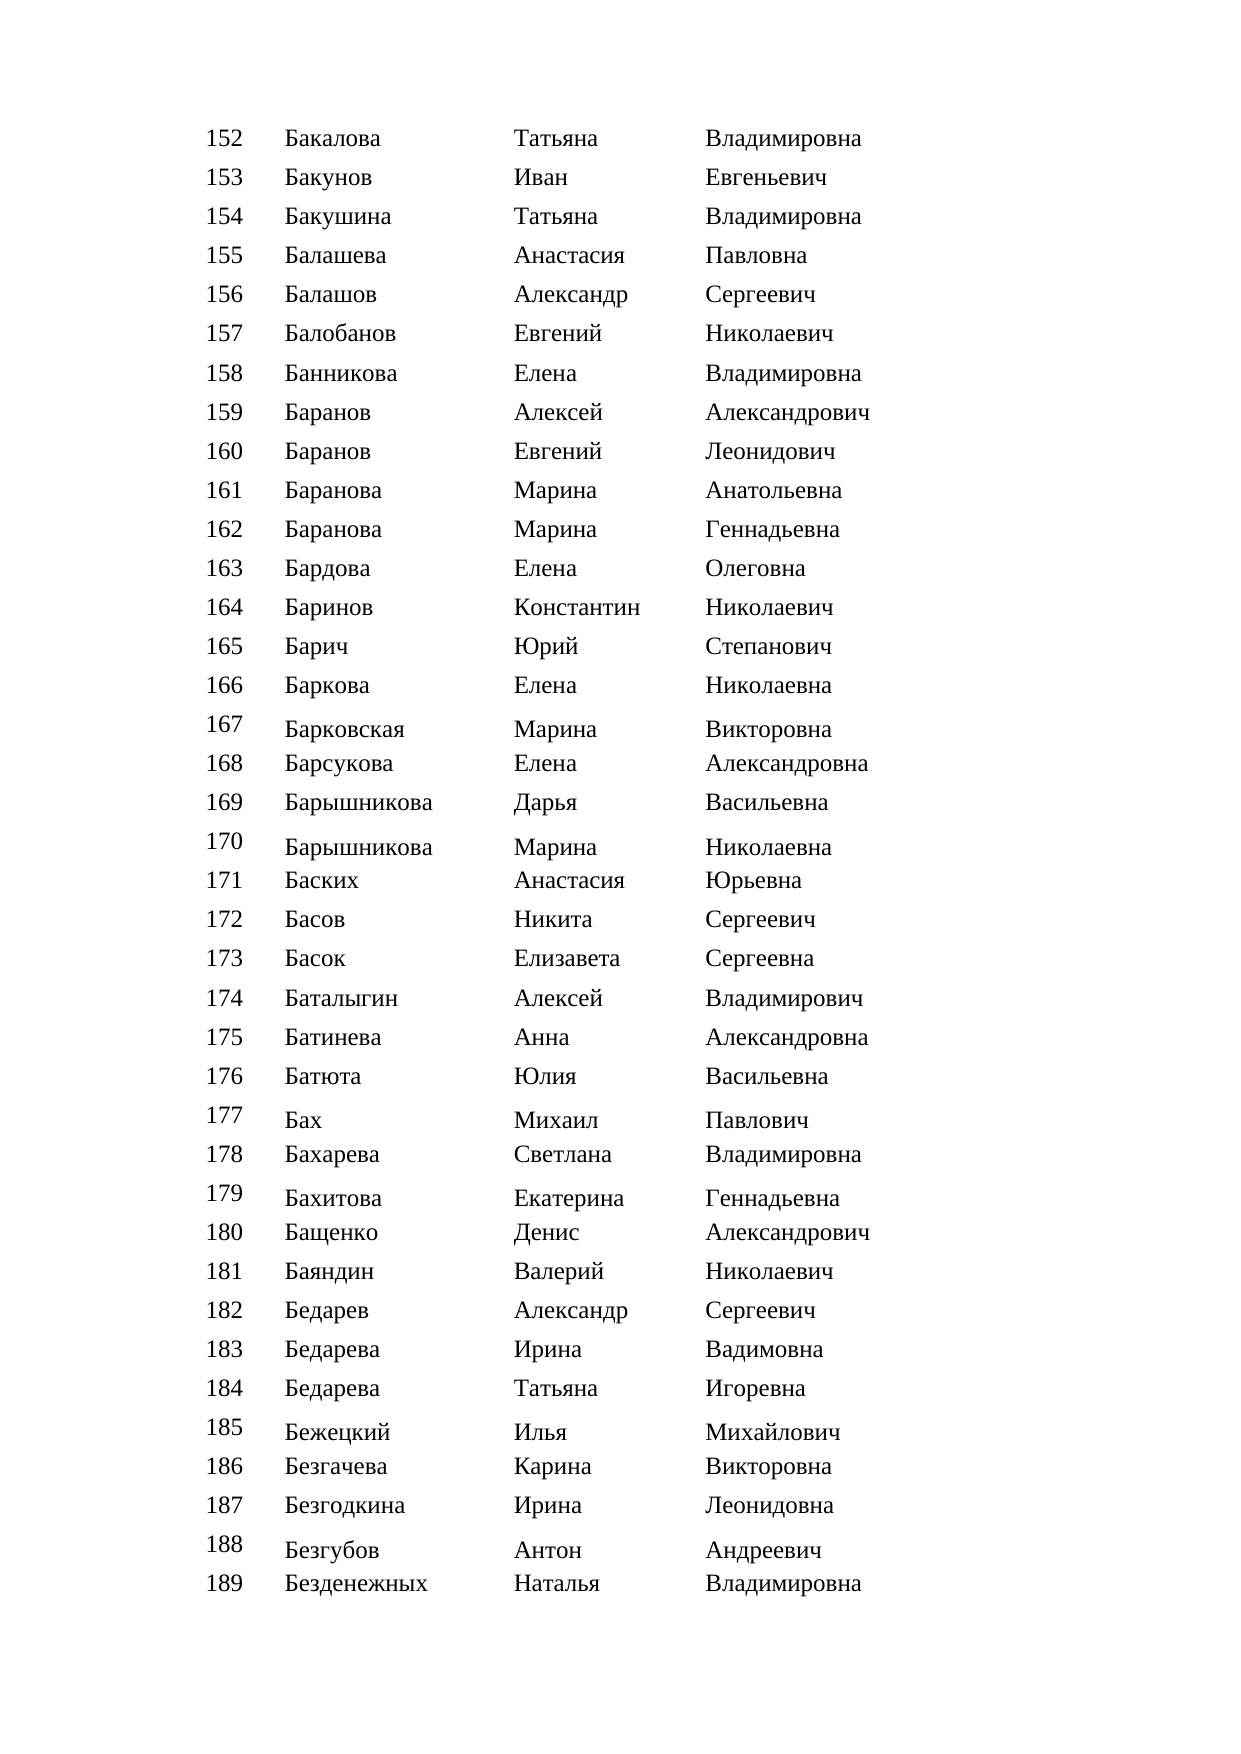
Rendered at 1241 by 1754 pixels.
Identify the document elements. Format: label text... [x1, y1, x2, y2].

table_cell Баранова [273, 509, 502, 548]
table_cell 185 [175, 1407, 273, 1446]
table_cell 172 [175, 899, 273, 938]
table_cell Владимирович [694, 978, 941, 1017]
table_cell Батюта [273, 1056, 502, 1095]
table_cell Марина [502, 821, 694, 860]
table_cell Михайлович [694, 1407, 941, 1446]
table_cell Евгений [502, 431, 694, 470]
table_cell Басов [273, 899, 502, 938]
table_cell 155 [175, 235, 273, 274]
table_cell Никита [502, 899, 694, 938]
table_cell Юлия [502, 1056, 694, 1095]
table_cell Бакунов [273, 157, 502, 196]
table_cell 153 [175, 157, 273, 196]
table_cell Алексей [502, 392, 694, 431]
table_cell 189 [175, 1564, 273, 1602]
table_cell Валерий [502, 1251, 694, 1290]
table_cell Геннадьевна [694, 509, 941, 548]
table_cell Павлович [694, 1095, 941, 1134]
table_cell Михаил [502, 1095, 694, 1134]
table_cell Николаевич [694, 1251, 941, 1290]
table_cell Балашов [273, 274, 502, 313]
table_cell Елена [502, 665, 694, 704]
table_cell Николаевич [694, 587, 941, 626]
table_cell Барышникова [273, 821, 502, 860]
table_cell Баранов [273, 431, 502, 470]
table_cell Елена [502, 548, 694, 587]
table_cell 176 [175, 1056, 273, 1095]
table_cell Баранов [273, 392, 502, 431]
table_cell Барсукова [273, 743, 502, 782]
table_cell Балобанов [273, 314, 502, 352]
table_cell Евгеньевич [694, 157, 941, 196]
table_cell Анастасия [502, 860, 694, 899]
table_cell Игоревна [694, 1368, 941, 1407]
table_cell Елизавета [502, 939, 694, 977]
table_cell 159 [175, 392, 273, 431]
table_cell Александровна [694, 743, 941, 782]
table_cell Барич [273, 626, 502, 665]
table_cell Бакушина [273, 196, 502, 235]
table_cell 156 [175, 274, 273, 313]
table_cell Степанович [694, 626, 941, 665]
table_cell 186 [175, 1446, 273, 1485]
table_cell Барковская [273, 704, 502, 743]
table_cell Леонидович [694, 431, 941, 470]
table_cell Вадимовна [694, 1329, 941, 1368]
table_cell 174 [175, 978, 273, 1017]
table_cell 178 [175, 1134, 273, 1173]
table_cell 180 [175, 1212, 273, 1251]
table_cell Сергеевич [694, 899, 941, 938]
table_cell Алексей [502, 978, 694, 1017]
table_cell Баских [273, 860, 502, 899]
table_cell 157 [175, 314, 273, 352]
table_cell Анна [502, 1017, 694, 1056]
table_cell Александр [502, 274, 694, 313]
table_cell Андреевич [694, 1524, 941, 1563]
table_cell 165 [175, 626, 273, 665]
table_cell 171 [175, 860, 273, 899]
table_cell Басок [273, 939, 502, 977]
table_cell 164 [175, 587, 273, 626]
table_cell Бежецкий [273, 1407, 502, 1446]
table_cell Владимировна [694, 1134, 941, 1173]
table_cell Безгачева [273, 1446, 502, 1485]
table_cell Денис [502, 1212, 694, 1251]
table_cell Баяндин [273, 1251, 502, 1290]
table_cell Татьяна [502, 118, 694, 157]
table_cell Баркова [273, 665, 502, 704]
table_cell Светлана [502, 1134, 694, 1173]
table_cell Банникова [273, 353, 502, 392]
table_cell Николаевна [694, 665, 941, 704]
table_cell 163 [175, 548, 273, 587]
table_cell Владимировна [694, 118, 941, 157]
table_cell Иван [502, 157, 694, 196]
table_cell Олеговна [694, 548, 941, 587]
table_cell Васильевна [694, 1056, 941, 1095]
table_cell Безгубов [273, 1524, 502, 1563]
table_cell Бакалова [273, 118, 502, 157]
table_cell Леонидовна [694, 1485, 941, 1524]
table_cell 170 [175, 821, 273, 860]
table_cell 181 [175, 1251, 273, 1290]
table_cell Сергеевна [694, 939, 941, 977]
table_cell Бахитова [273, 1173, 502, 1212]
table_cell Антон [502, 1524, 694, 1563]
table_cell Баранова [273, 470, 502, 509]
table_cell Владимировна [694, 196, 941, 235]
table_cell Владимировна [694, 1564, 941, 1602]
table_cell 177 [175, 1095, 273, 1134]
table_cell Бахарева [273, 1134, 502, 1173]
table_cell Александрович [694, 1212, 941, 1251]
table_cell Елена [502, 353, 694, 392]
table_cell Викторовна [694, 1446, 941, 1485]
table_cell 188 [175, 1524, 273, 1563]
table_cell Анастасия [502, 235, 694, 274]
table_cell 169 [175, 782, 273, 821]
table_cell Ирина [502, 1329, 694, 1368]
table_cell 175 [175, 1017, 273, 1056]
table_cell Татьяна [502, 1368, 694, 1407]
table_cell Юрий [502, 626, 694, 665]
table_cell Юрьевна [694, 860, 941, 899]
table_cell Карина [502, 1446, 694, 1485]
table_cell Безденежных [273, 1564, 502, 1602]
table_cell Баринов [273, 587, 502, 626]
table_cell Батинева [273, 1017, 502, 1056]
table_cell 161 [175, 470, 273, 509]
table_cell 166 [175, 665, 273, 704]
table_cell Евгений [502, 314, 694, 352]
table_cell Наталья [502, 1564, 694, 1602]
table_cell Викторовна [694, 704, 941, 743]
table_cell Геннадьевна [694, 1173, 941, 1212]
table_cell Бах [273, 1095, 502, 1134]
table_cell 162 [175, 509, 273, 548]
table_cell Сергеевич [694, 1290, 941, 1329]
table_cell Илья [502, 1407, 694, 1446]
table_cell Владимировна [694, 353, 941, 392]
table_cell Бедарева [273, 1368, 502, 1407]
table_cell 158 [175, 353, 273, 392]
table_cell Марина [502, 470, 694, 509]
table_cell Бедарева [273, 1329, 502, 1368]
table_cell Марина [502, 509, 694, 548]
table_cell Сергеевич [694, 274, 941, 313]
table_cell Екатерина [502, 1173, 694, 1212]
table_cell 168 [175, 743, 273, 782]
table_cell 173 [175, 939, 273, 977]
table_cell Николаевич [694, 314, 941, 352]
table_cell Баталыгин [273, 978, 502, 1017]
table_cell Бедарев [273, 1290, 502, 1329]
table_cell Бащенко [273, 1212, 502, 1251]
table_cell Бардова [273, 548, 502, 587]
table_cell Елена [502, 743, 694, 782]
table_cell Ирина [502, 1485, 694, 1524]
table_cell Марина [502, 704, 694, 743]
table_cell 160 [175, 431, 273, 470]
table_cell Безгодкина [273, 1485, 502, 1524]
table_cell Татьяна [502, 196, 694, 235]
table_cell Константин [502, 587, 694, 626]
table_cell 152 [175, 118, 273, 157]
table_cell 183 [175, 1329, 273, 1368]
table_cell 154 [175, 196, 273, 235]
table_cell 179 [175, 1173, 273, 1212]
table_cell Александровна [694, 1017, 941, 1056]
table_cell 184 [175, 1368, 273, 1407]
table_cell Барышникова [273, 782, 502, 821]
table_cell Александрович [694, 392, 941, 431]
table_cell 187 [175, 1485, 273, 1524]
table_cell Дарья [502, 782, 694, 821]
table_cell Анатольевна [694, 470, 941, 509]
table_cell 182 [175, 1290, 273, 1329]
table_cell Балашева [273, 235, 502, 274]
table_cell 167 [175, 704, 273, 743]
table_cell Николаевна [694, 821, 941, 860]
table_cell Васильевна [694, 782, 941, 821]
table_cell Александр [502, 1290, 694, 1329]
table_cell Павловна [694, 235, 941, 274]
